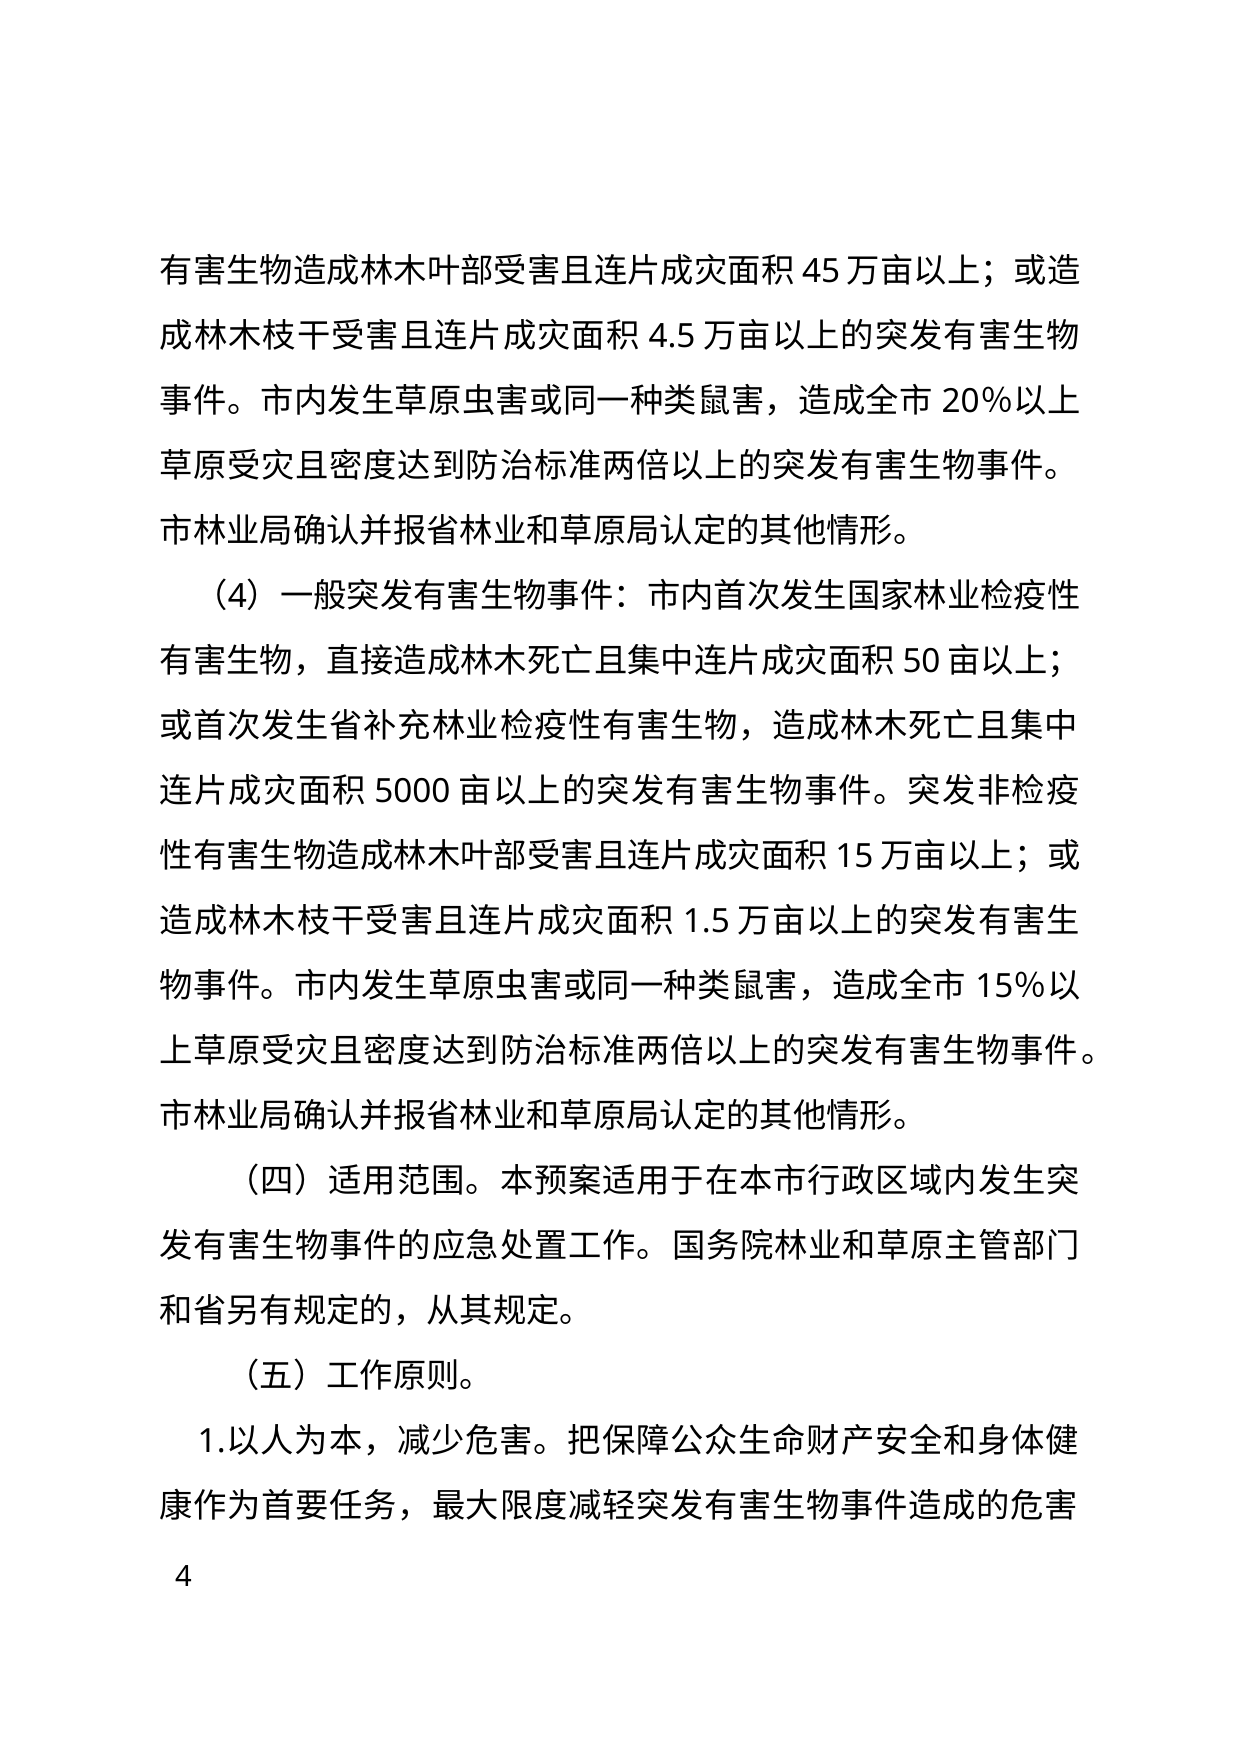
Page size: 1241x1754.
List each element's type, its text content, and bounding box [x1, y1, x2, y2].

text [159, 236, 1081, 561]
text （4）一般突发有害生物事件：市内首次发生国家林业检疫性有害生物，直接造成林木死亡且集中连片成灾面积50亩以上；或首次发生省补充林业检疫性有害生物，造成林木死亡且集中连片成灾面积5000亩以上的突发有害生物事件。突发非检疫性有害生物造成林木叶部受害且连片成灾面积15万亩以上；或造成林木枝干受害且连片成灾面积1.5万亩以上的突发有害生物事件。市内发生草原虫害或同一种类鼠害，造成全市15％以上草原受灾且密度达到防治标准两倍以上的突发有害生物事件。市林业局确认并报省林业和草原局认定的其他情形。 [159, 561, 1081, 1146]
text （四）适用范围。本预案适用于在本市行政区域内发生突发有害生物事件的应急处置工作。国务院林业和草原主管部门和省另有规定的，从其规定。 [159, 1146, 1081, 1341]
text （五）工作原则。 [159, 1341, 1081, 1406]
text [159, 1406, 1081, 1536]
